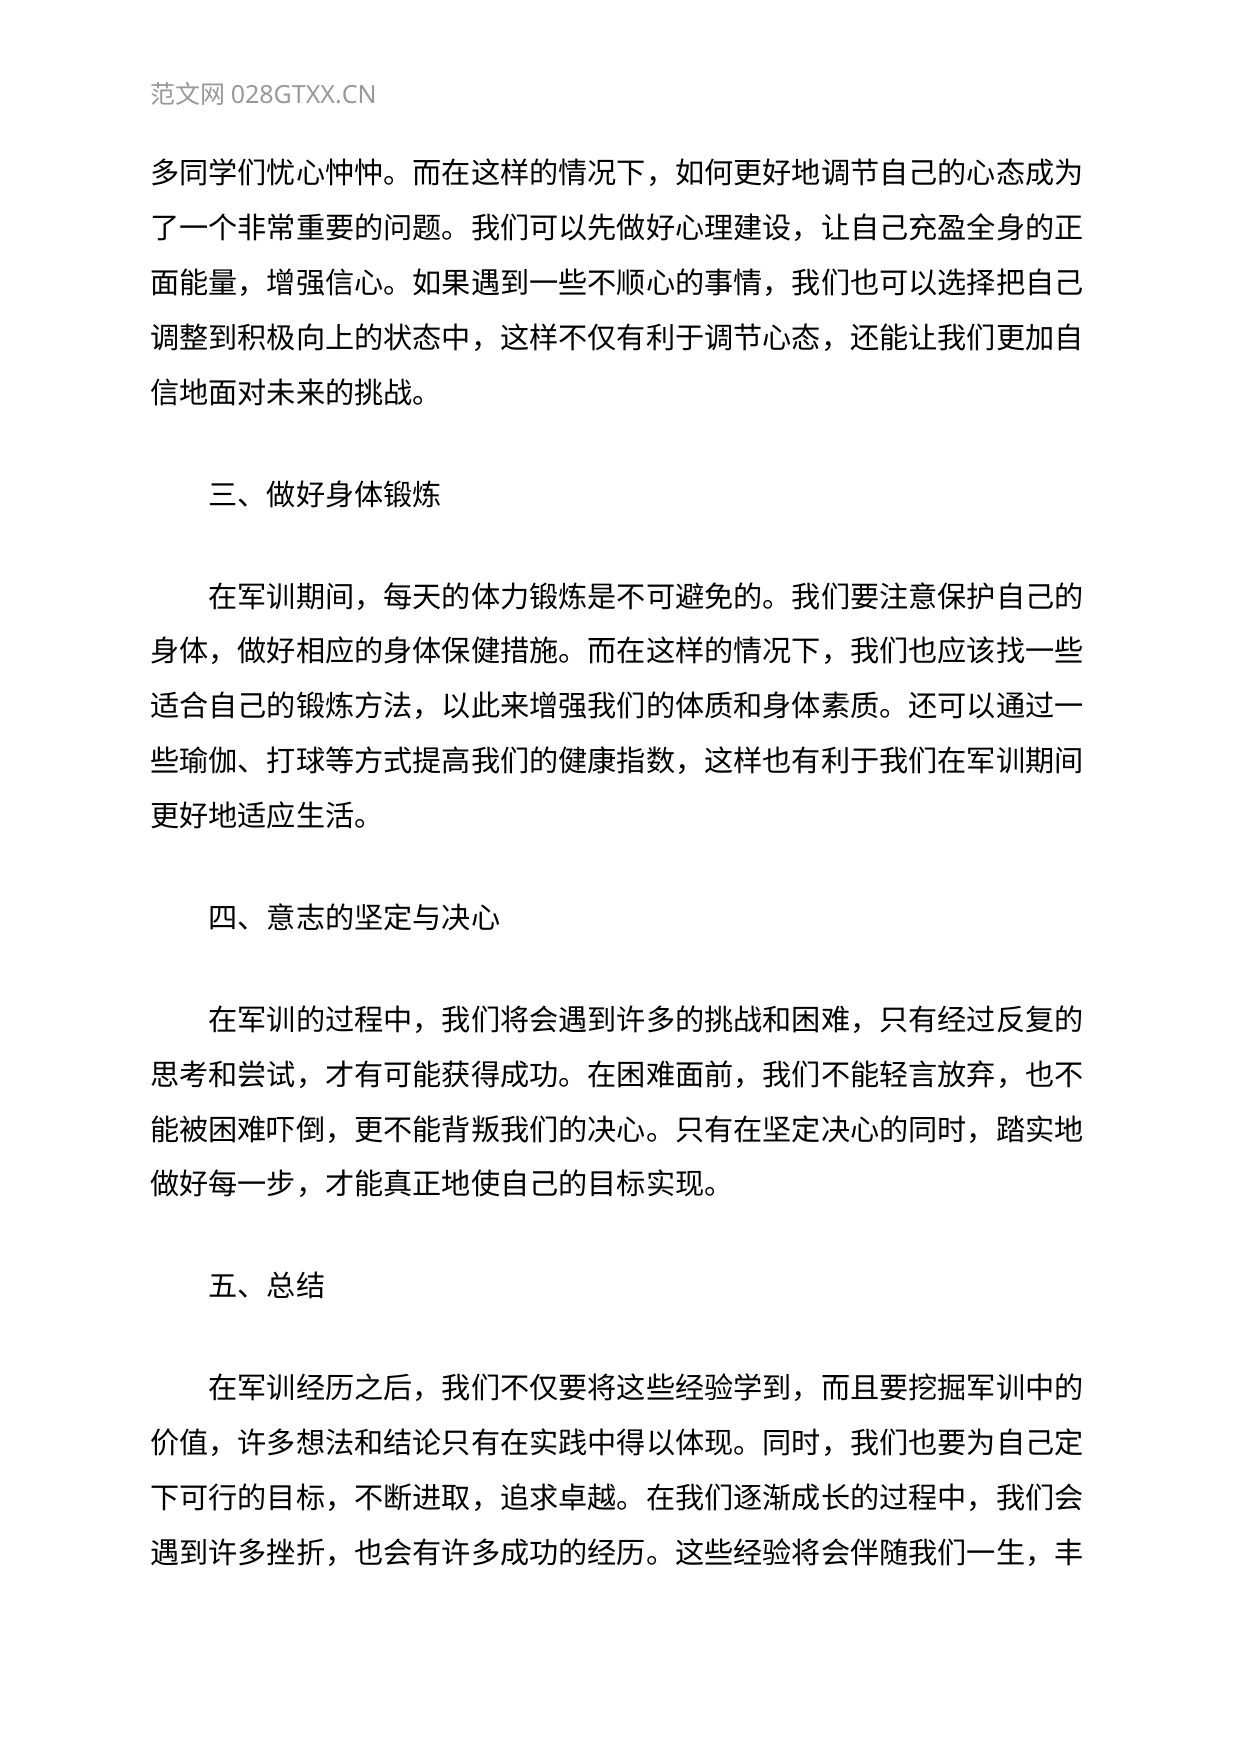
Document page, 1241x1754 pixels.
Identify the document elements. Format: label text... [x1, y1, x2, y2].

text 在军训的过程中，我们将会遇到许多的挑战和困难，只有经过反复的思考和尝试，才有可能获得成功。在困难面前，我们不能轻言放弃，也不能被困难吓倒，更不能背叛我们的决心。只有在坚定决心的同时，踏实地做好每一步，才能真正地使自己的目标实现。 [150, 996, 1090, 1203]
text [150, 1364, 1090, 1571]
text 三、做好身体锻炼 [150, 471, 1090, 514]
text 在军训期间，每天的体力锻炼是不可避免的。我们要注意保护自己的身体，做好相应的身体保健措施。而在这样的情况下，我们也应该找一些适合自己的锻炼方法，以此来增强我们的体质和身体素质。还可以通过一些瑜伽、打球等方式提高我们的健康指数，这样也有利于我们在军训期间更好地适应生活。 [150, 573, 1090, 835]
text 四、意志的坚定与决心 [150, 894, 1090, 937]
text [150, 150, 1090, 412]
text 五、总结 [150, 1263, 1090, 1305]
